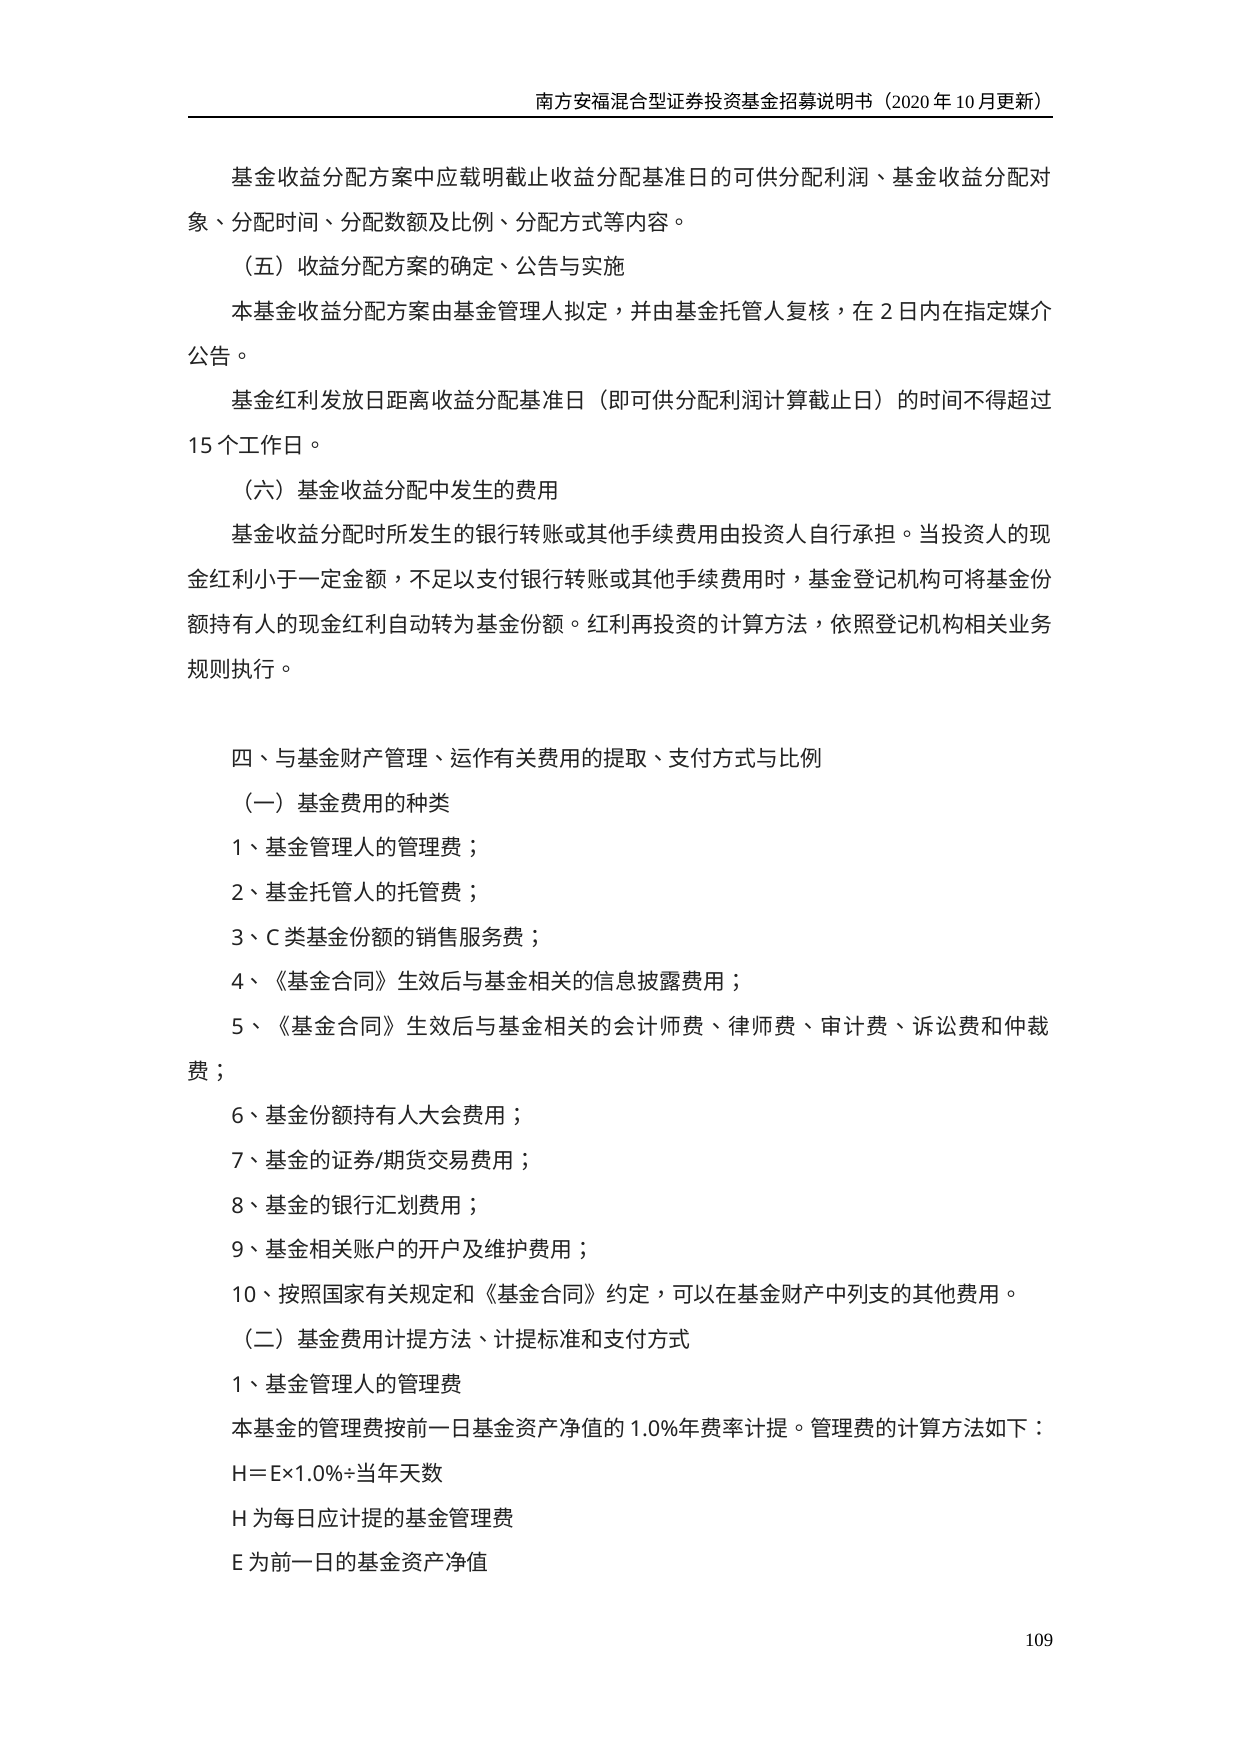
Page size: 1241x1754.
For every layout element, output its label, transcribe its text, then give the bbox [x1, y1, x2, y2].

text 本基金收益分配方案由基金管理人拟定，并由基金托管人复核，在2日内在指定媒介公告。 [187, 296, 1053, 371]
text H＝E×1.0%÷当年天数 [187, 1458, 1053, 1488]
text 1、基金管理人的管理费 [187, 1368, 1053, 1398]
text E为前一日的基金资产净值 [187, 1547, 1053, 1577]
text 3、C类基金份额的销售服务费； [187, 922, 1053, 951]
text 5、《基金合同》生效后与基金相关的会计师费、律师费、审计费、诉讼费和仲裁费； [187, 1011, 1053, 1086]
text （五）收益分配方案的确定、公告与实施 [187, 251, 1053, 281]
text （一）基金费用的种类 [187, 788, 1053, 817]
text 10、按照国家有关规定和《基金合同》约定，可以在基金财产中列支的其他费用。 [187, 1279, 1053, 1309]
text 基金红利发放日距离收益分配基准日（即可供分配利润计算截止日）的时间不得超过15个工作日。 [187, 385, 1053, 460]
text 2、基金托管人的托管费； [187, 877, 1053, 907]
text 6、基金份额持有人大会费用； [187, 1100, 1053, 1130]
text 四、与基金财产管理、运作有关费用的提取、支付方式与比例 [187, 743, 1053, 773]
text 4、《基金合同》生效后与基金相关的信息披露费用； [187, 966, 1053, 996]
text 本基金的管理费按前一日基金资产净值的1.0%年费率计提。管理费的计算方法如下： [187, 1413, 1053, 1443]
text 基金收益分配时所发生的银行转账或其他手续费用由投资人自行承担。当投资人的现金红利小于一定金额，不足以支付银行转账或其他手续费用时，基金登记机构可将基金份额持有人的现金红利自动转为基金份额。红利再投资的计算方法，依照登记机构相关业务规则执行。 [187, 519, 1053, 683]
text 8、基金的银行汇划费用； [187, 1190, 1053, 1219]
text 基金收益分配方案中应载明截止收益分配基准日的可供分配利润、基金收益分配对象、分配时间、分配数额及比例、分配方式等内容。 [187, 162, 1053, 236]
text （六）基金收益分配中发生的费用 [187, 475, 1053, 504]
text H为每日应计提的基金管理费 [187, 1503, 1053, 1532]
text （二）基金费用计提方法、计提标准和支付方式 [187, 1324, 1053, 1354]
text 9、基金相关账户的开户及维护费用； [187, 1234, 1053, 1264]
text 1、基金管理人的管理费； [187, 832, 1053, 862]
text 7、基金的证券/期货交易费用； [187, 1145, 1053, 1175]
